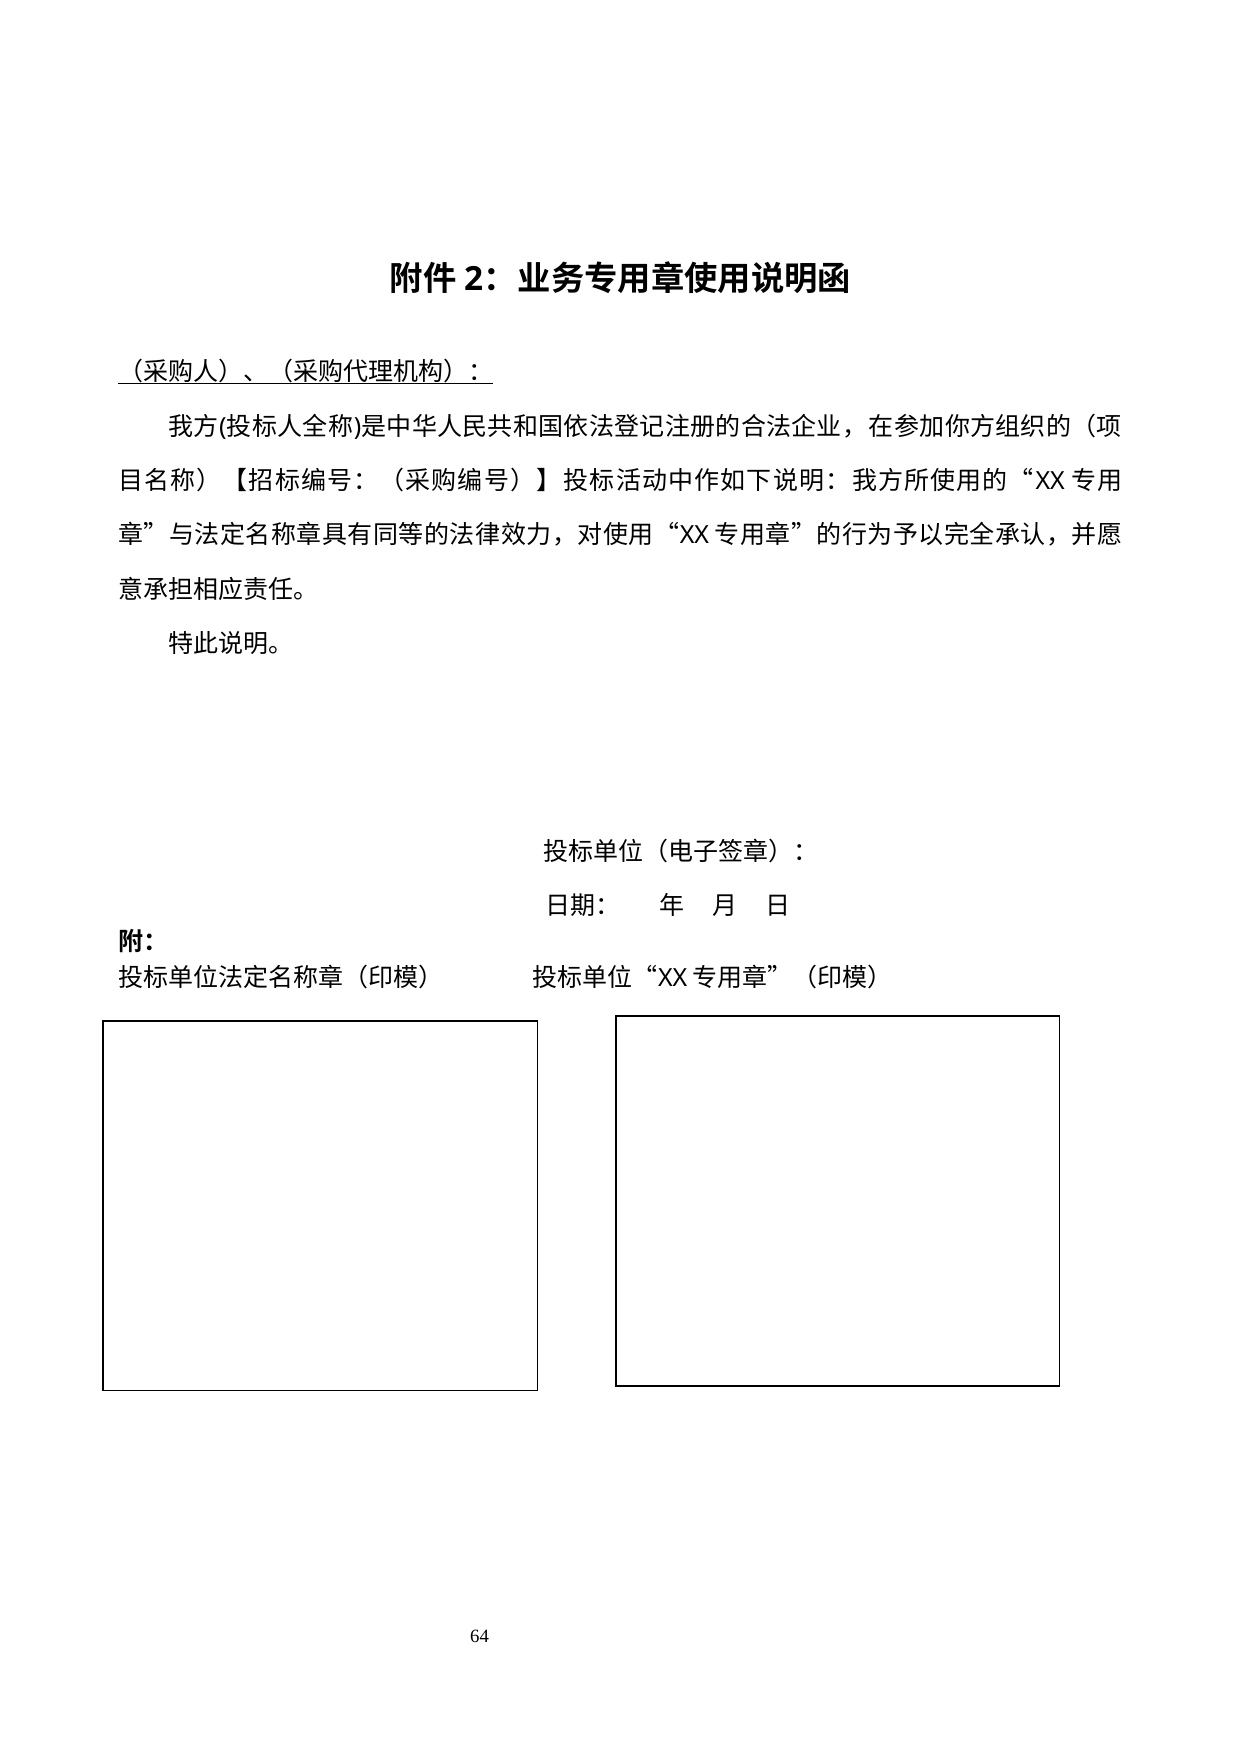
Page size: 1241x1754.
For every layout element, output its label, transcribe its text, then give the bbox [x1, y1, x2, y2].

text 投标单位法定名称章（印模） 投标单位“XX专用章”（印模） [118, 958, 1122, 994]
text 附件2：业务专用章使用说明函 [118, 252, 1122, 301]
text 投标单位（电子签章）： [118, 831, 1072, 867]
text 我方(投标人全称)是中华人民共和国依法登记注册的合法企业，在参加你方组织的（项目名称）【招标编号：（采购编号）】投标活动中作如下说明：我方所使用的“XX专用章”与法定名称章具有同等的法律效力，对使用“XX专用章”的行为予以完全承认，并愿意承担相应责任。 [118, 406, 1122, 605]
text 附： [118, 922, 1122, 958]
text 特此说明。 [118, 623, 1122, 660]
text （采购人）、（采购代理机构）： [118, 352, 1122, 388]
text 日期： 年 月 日 [118, 885, 972, 922]
